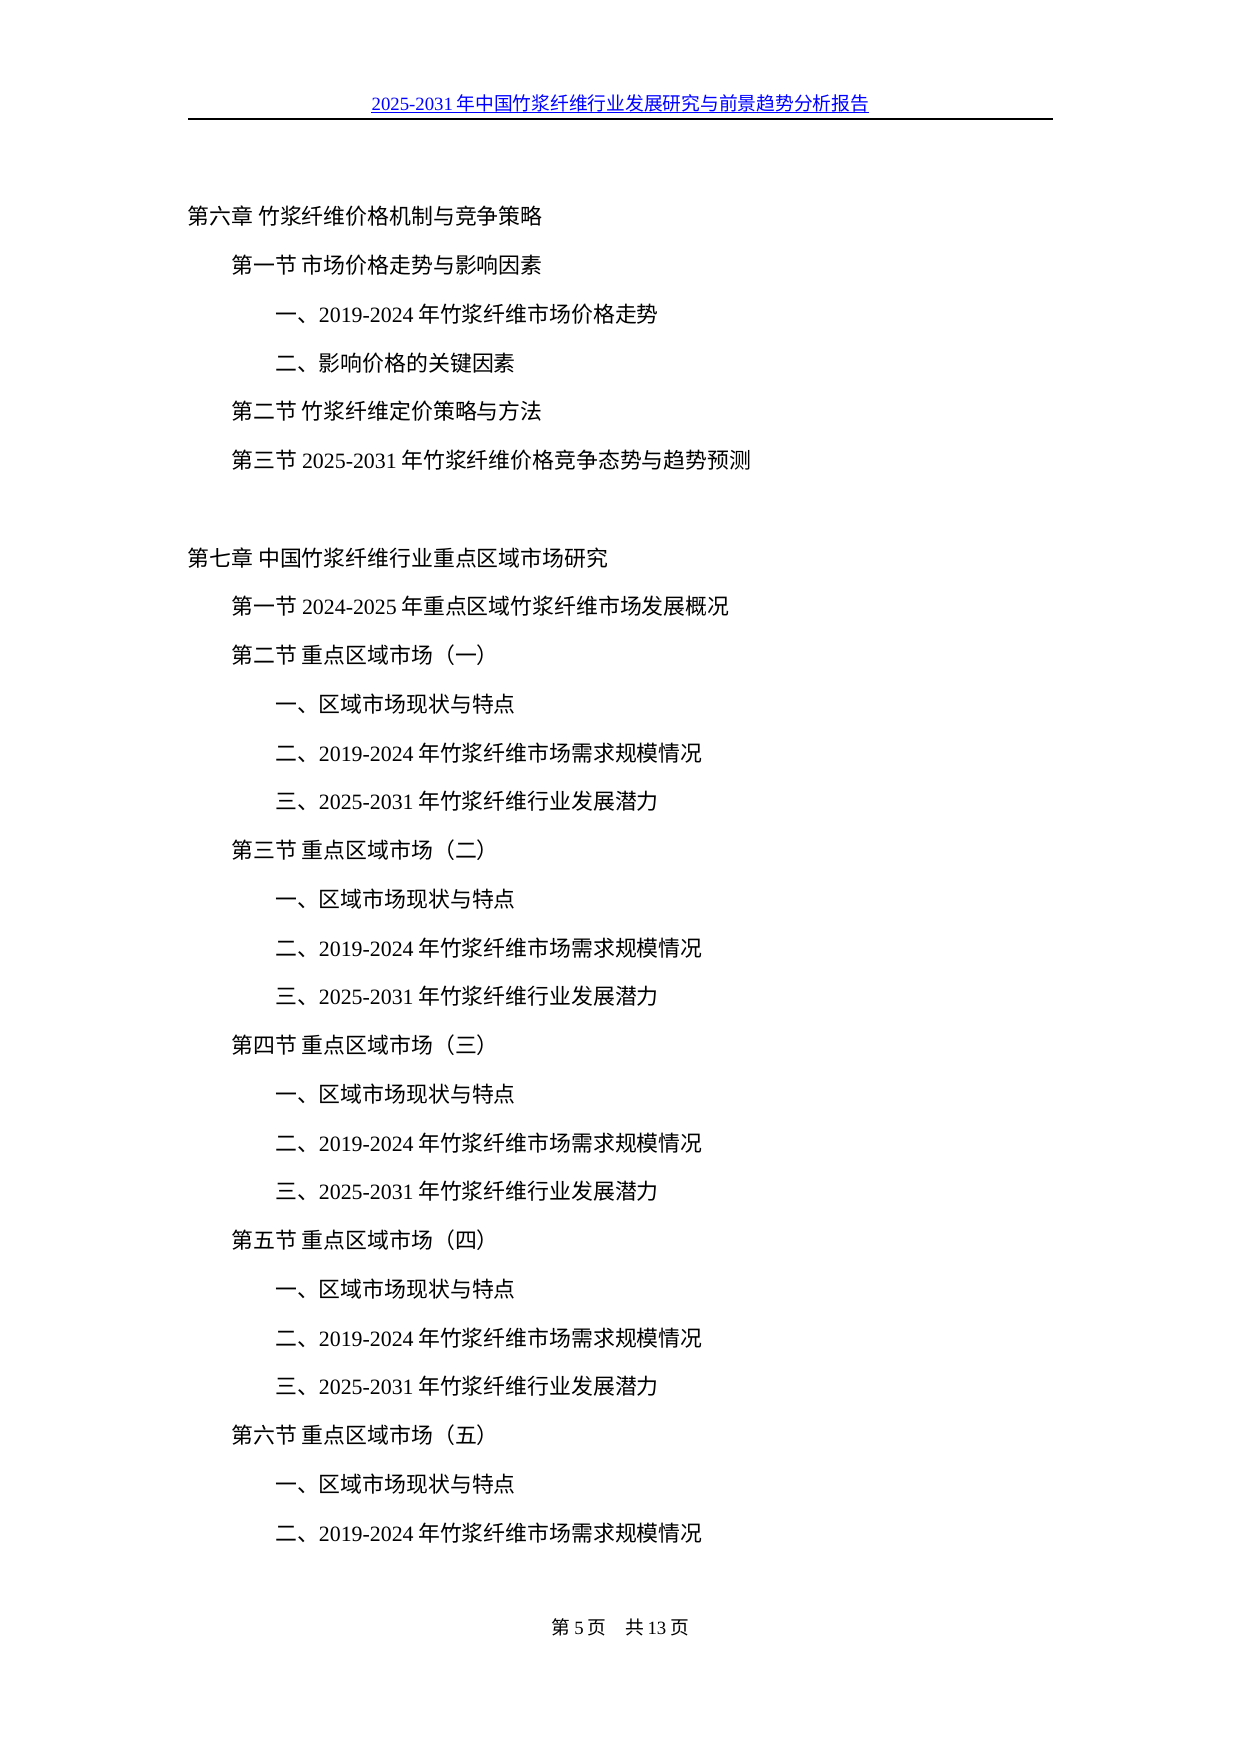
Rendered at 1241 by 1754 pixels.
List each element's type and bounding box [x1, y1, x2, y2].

text [187, 150, 1053, 1548]
